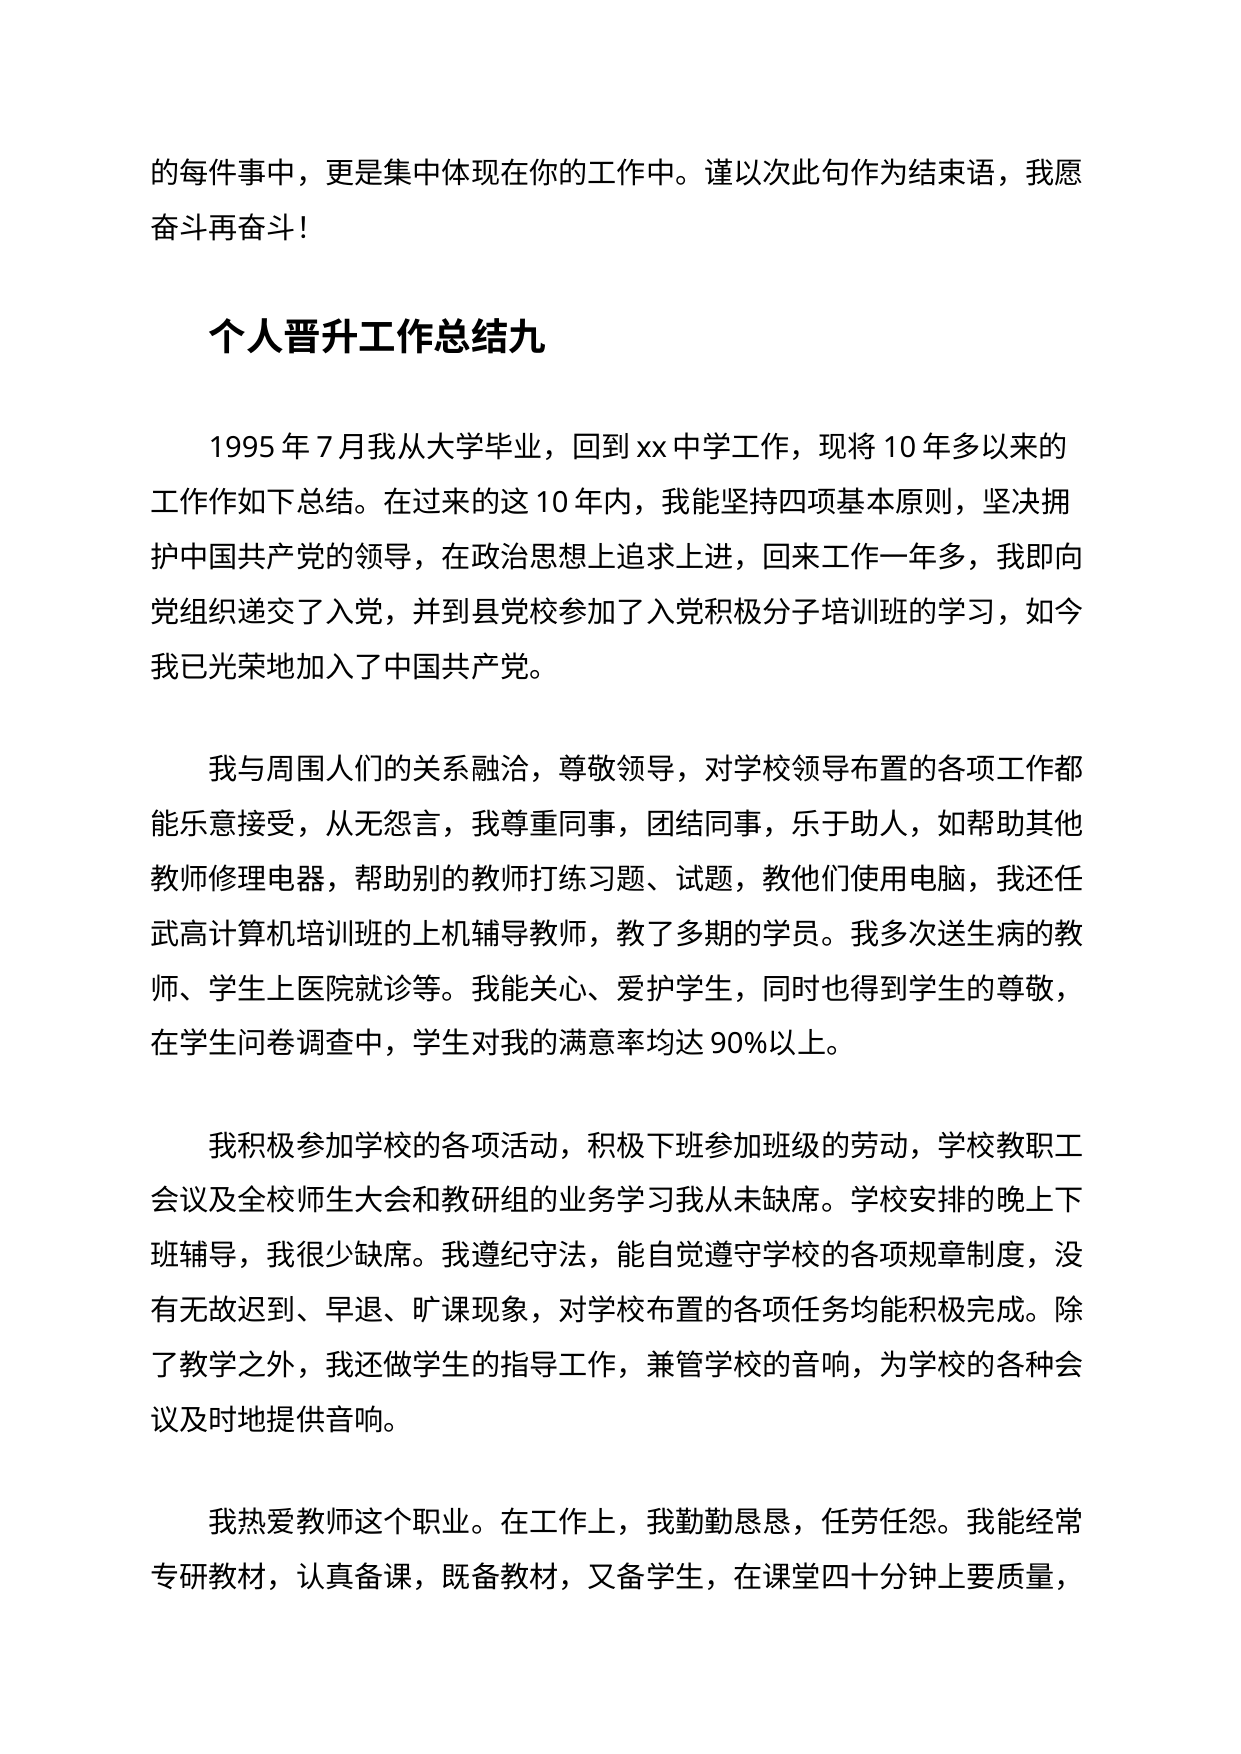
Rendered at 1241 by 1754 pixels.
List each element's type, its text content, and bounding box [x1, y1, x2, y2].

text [150, 150, 1090, 247]
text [150, 1498, 1090, 1596]
text 我与周围人们的关系融洽，尊敬领导，对学校领导布置的各项工作都能乐意接受，从无怨言，我尊重同事，团结同事，乐于助人，如帮助其他教师修理电器，帮助别的教师打练习题、试题，教他们使用电脑，我还任武高计算机培训班的上机辅导教师，教了多期的学员。我多次送生病的教师、学生上医院就诊等。我能关心、爱护学生，同时也得到学生的尊敬，在学生问卷调查中，学生对我的满意率均达90%以上。 [150, 746, 1090, 1062]
text 我积极参加学校的各项活动，积极下班参加班级的劳动，学校教职工会议及全校师生大会和教研组的业务学习我从未缺席。学校安排的晚上下班辅导，我很少缺席。我遵纪守法，能自觉遵守学校的各项规章制度，没有无故迟到、早退、旷课现象，对学校布置的各项任务均能积极完成。除了教学之外，我还做学生的指导工作，兼管学校的音响，为学校的各种会议及时地提供音响。 [150, 1122, 1090, 1439]
text 个人晋升工作总结九 [150, 307, 1090, 361]
text 1995年7月我从大学毕业，回到xx中学工作，现将10年多以来的工作作如下总结。在过来的这10年内，我能坚持四项基本原则，坚决拥护中国共产党的领导，在政治思想上追求上进，回来工作一年多，我即向党组织递交了入党，并到县党校参加了入党积极分子培训班的学习，如今我已光荣地加入了中国共产党。 [150, 424, 1090, 686]
